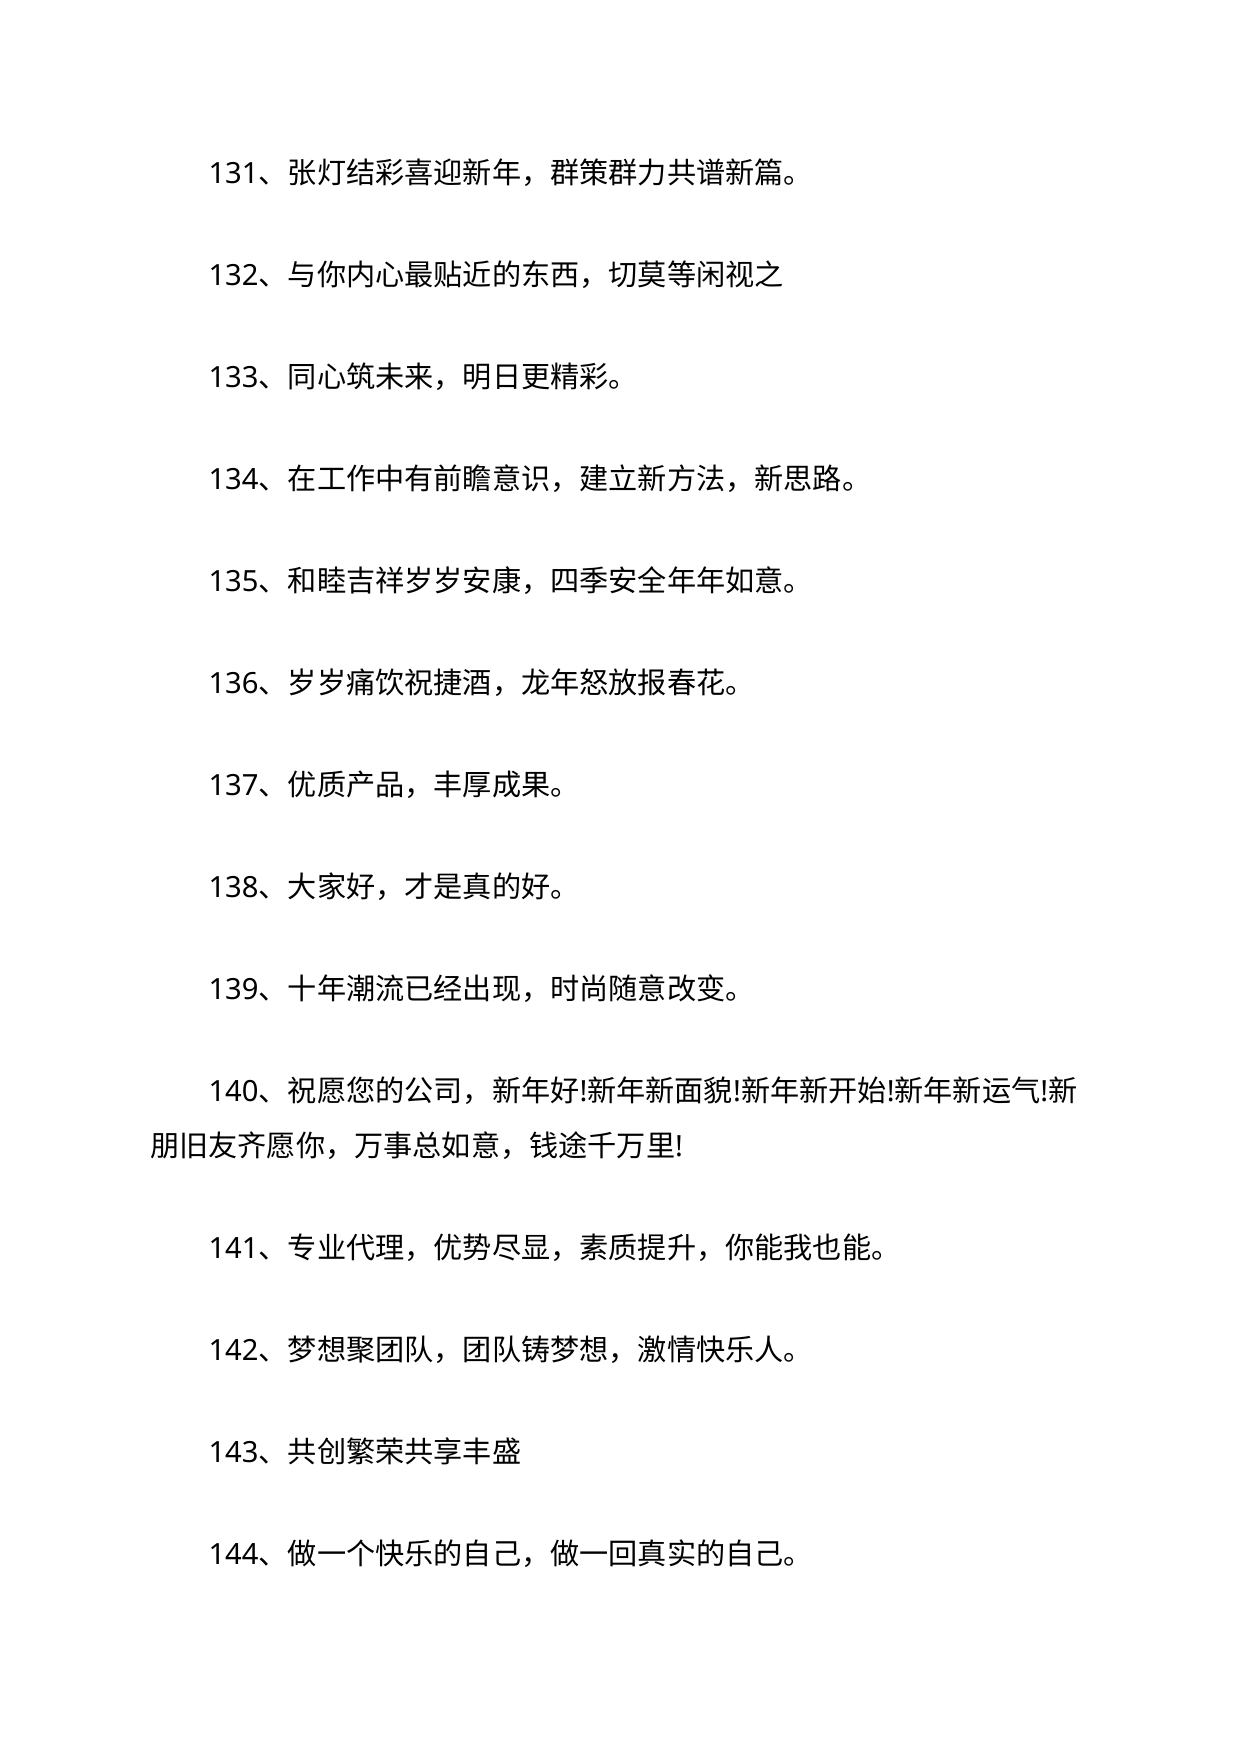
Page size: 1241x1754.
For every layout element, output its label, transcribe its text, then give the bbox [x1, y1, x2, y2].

text 132、与你内心最贴近的东西，切莫等闲视之 [150, 252, 1090, 294]
text 140、祝愿您的公司，新年好!新年新面貌!新年新开始!新年新运气!新朋旧友齐愿你，万事总如意，钱途千万里! [150, 1068, 1090, 1165]
text 142、梦想聚团队，团队铸梦想，激情快乐人。 [150, 1327, 1090, 1369]
text 131、张灯结彩喜迎新年，群策群力共谱新篇。 [150, 150, 1090, 192]
text 137、优质产品，丰厚成果。 [150, 762, 1090, 804]
text 138、大家好，才是真的好。 [150, 864, 1090, 906]
text 135、和睦吉祥岁岁安康，四季安全年年如意。 [150, 558, 1090, 600]
text 143、共创繁荣共享丰盛 [150, 1429, 1090, 1471]
text 139、十年潮流已经出现，时尚随意改变。 [150, 966, 1090, 1008]
text 144、做一个快乐的自己，做一回真实的自己。 [150, 1531, 1090, 1573]
text 134、在工作中有前瞻意识，建立新方法，新思路。 [150, 456, 1090, 498]
text 141、专业代理，优势尽显，素质提升，你能我也能。 [150, 1225, 1090, 1267]
text 136、岁岁痛饮祝捷酒，龙年怒放报春花。 [150, 660, 1090, 702]
text 133、同心筑未来，明日更精彩。 [150, 354, 1090, 396]
